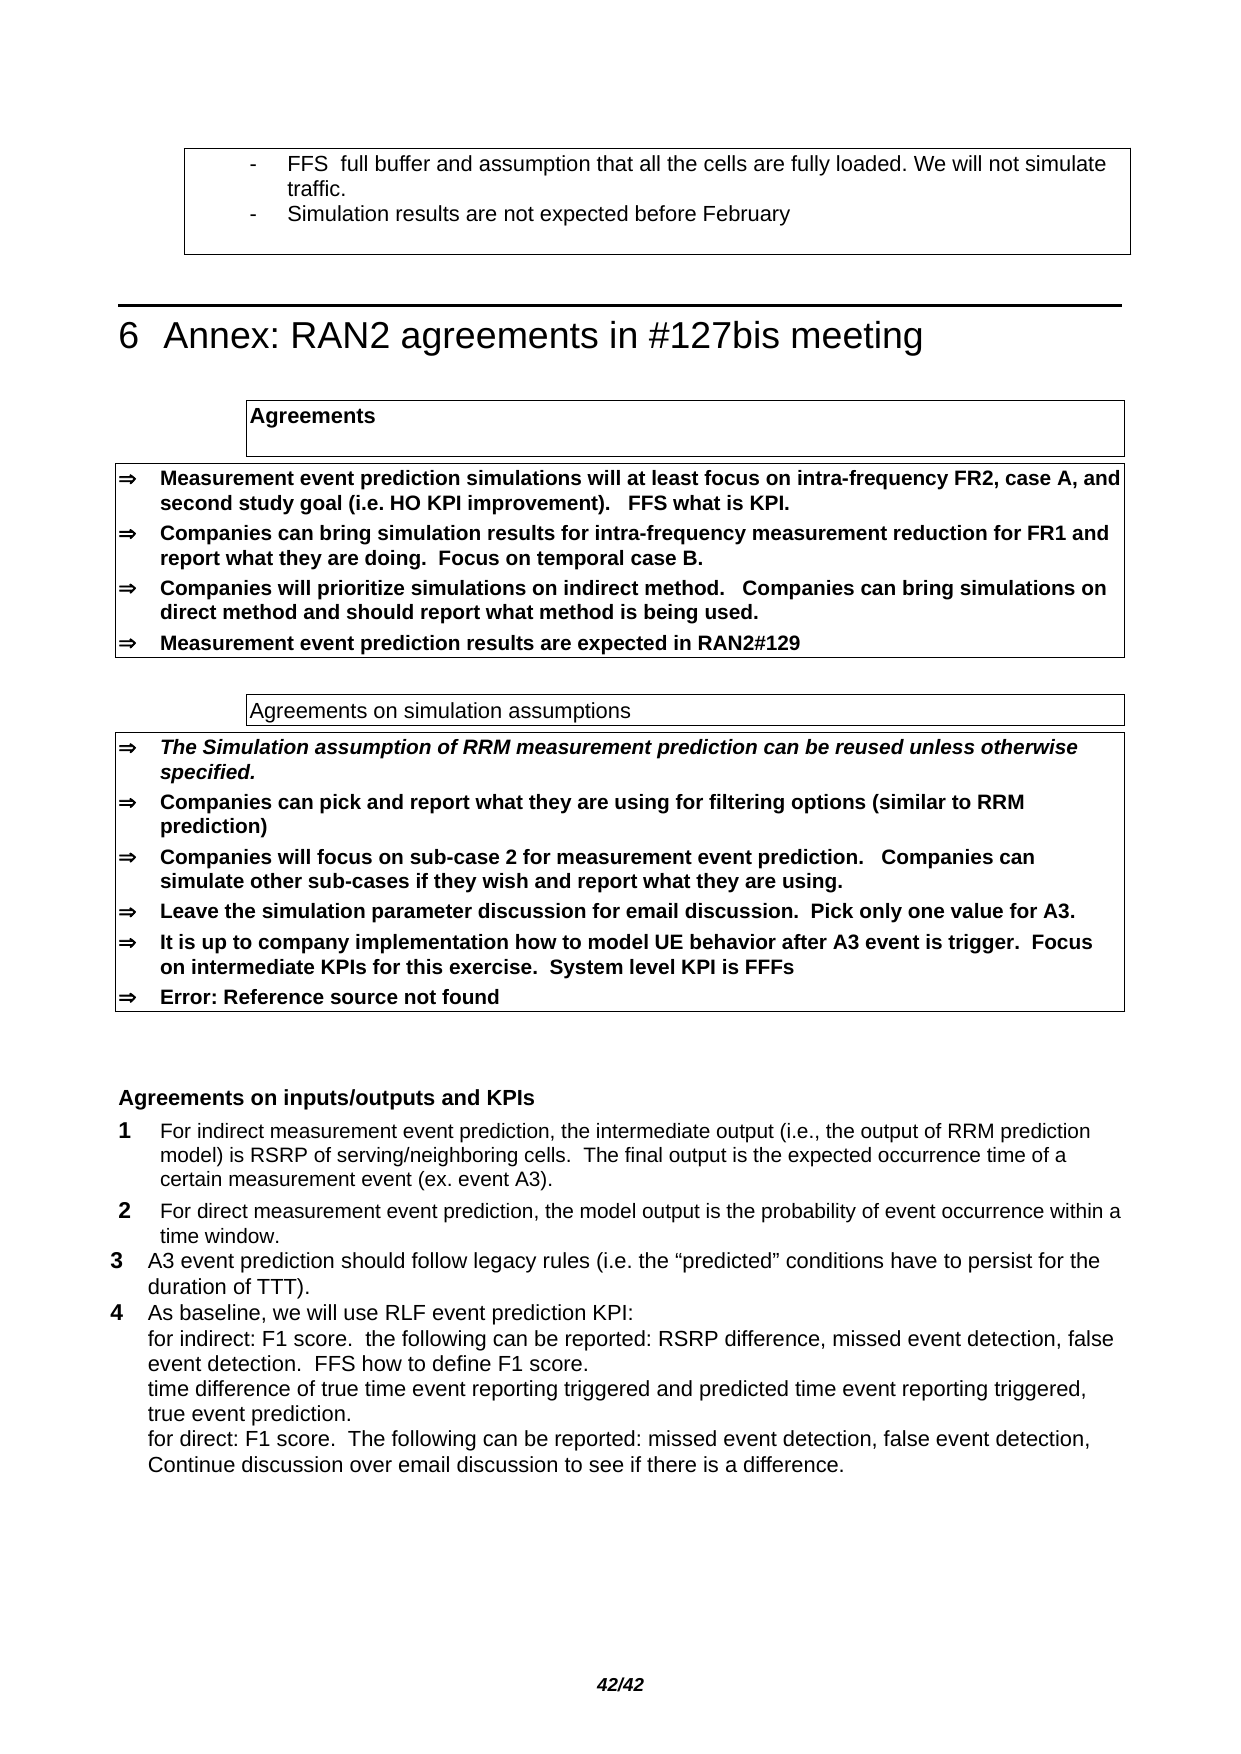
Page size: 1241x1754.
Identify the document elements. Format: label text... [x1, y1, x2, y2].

text Companies will focus on sub-case 2 for measurement event prediction. Companies can simulate other sub-cases if they wish and report what they are using. [116, 841, 1124, 893]
subtitle Annex: RAN2 agreements in #127bis meeting [118, 307, 1122, 356]
text Companies can pick and report what they are using for filtering options (similar to RRM prediction) [116, 787, 1124, 838]
text Agreements on inputs/outputs and KPIs [118, 1085, 1122, 1110]
list For indirect measurement event prediction, the intermediate output (i.e., the output of RRM prediction model) is RSRP of serving/neighboring cells. The final output is the expected occurrence time of a certain measurement event (ex. event A3). [118, 1117, 1122, 1191]
text - Simulation results are not expected before February [185, 198, 1130, 226]
list A3 event prediction should follow legacy rules (i.e. the “predicted” conditions have to persist for the duration of TTT). [110, 1247, 1122, 1299]
text - FFS full buffer and assumption that all the cells are fully loaded. We will not simulate traffic. [185, 149, 1130, 198]
text Leave the simulation parameter discussion for email discussion. Pick only one value for A3. [116, 896, 1124, 924]
text Agreements on simulation assumptions [247, 695, 1124, 725]
list For direct measurement event prediction, the model output is the probability of event occurrence within a time window. [118, 1197, 1122, 1247]
text time difference of true time event reporting triggered and predicted time event reporting triggered, true event prediction. [148, 1376, 1122, 1426]
text Measurement event prediction simulations will at least focus on intra-frequency FR2, case A, and second study goal (i.e. HO KPI improvement). FFS what is KPI. [116, 464, 1124, 515]
text Companies can bring simulation results for intra-frequency measurement reduction for FR1 and report what they are doing. Focus on temporal case B. [116, 518, 1124, 569]
text for indirect: F1 score. the following can be reported: RSRP difference, missed event detection, false event detection. FFS how to define F1 score. [110, 1325, 1122, 1376]
text Companies will prioritize simulations on indirect method. Companies can bring simulations on direct method and should report what method is being used. [116, 572, 1124, 624]
text It is up to company implementation how to model UE behavior after A3 event is trigger. Focus on intermediate KPIs for this exercise. System level KPI is FFFs [116, 927, 1124, 978]
list As baseline, we will use RLF event prediction KPI: [110, 1299, 1122, 1325]
text Measurement event prediction results are expected in RAN2#129 [116, 627, 1124, 657]
text Continue discussion over email discussion to see if there is a difference. [148, 1451, 1122, 1477]
text Agreements [247, 401, 1124, 428]
text The Simulation assumption of RRM measurement prediction can be reused unless otherwise specified. [116, 733, 1124, 784]
text for direct: F1 score. The following can be reported: missed event detection, false event detection, [148, 1426, 1122, 1451]
